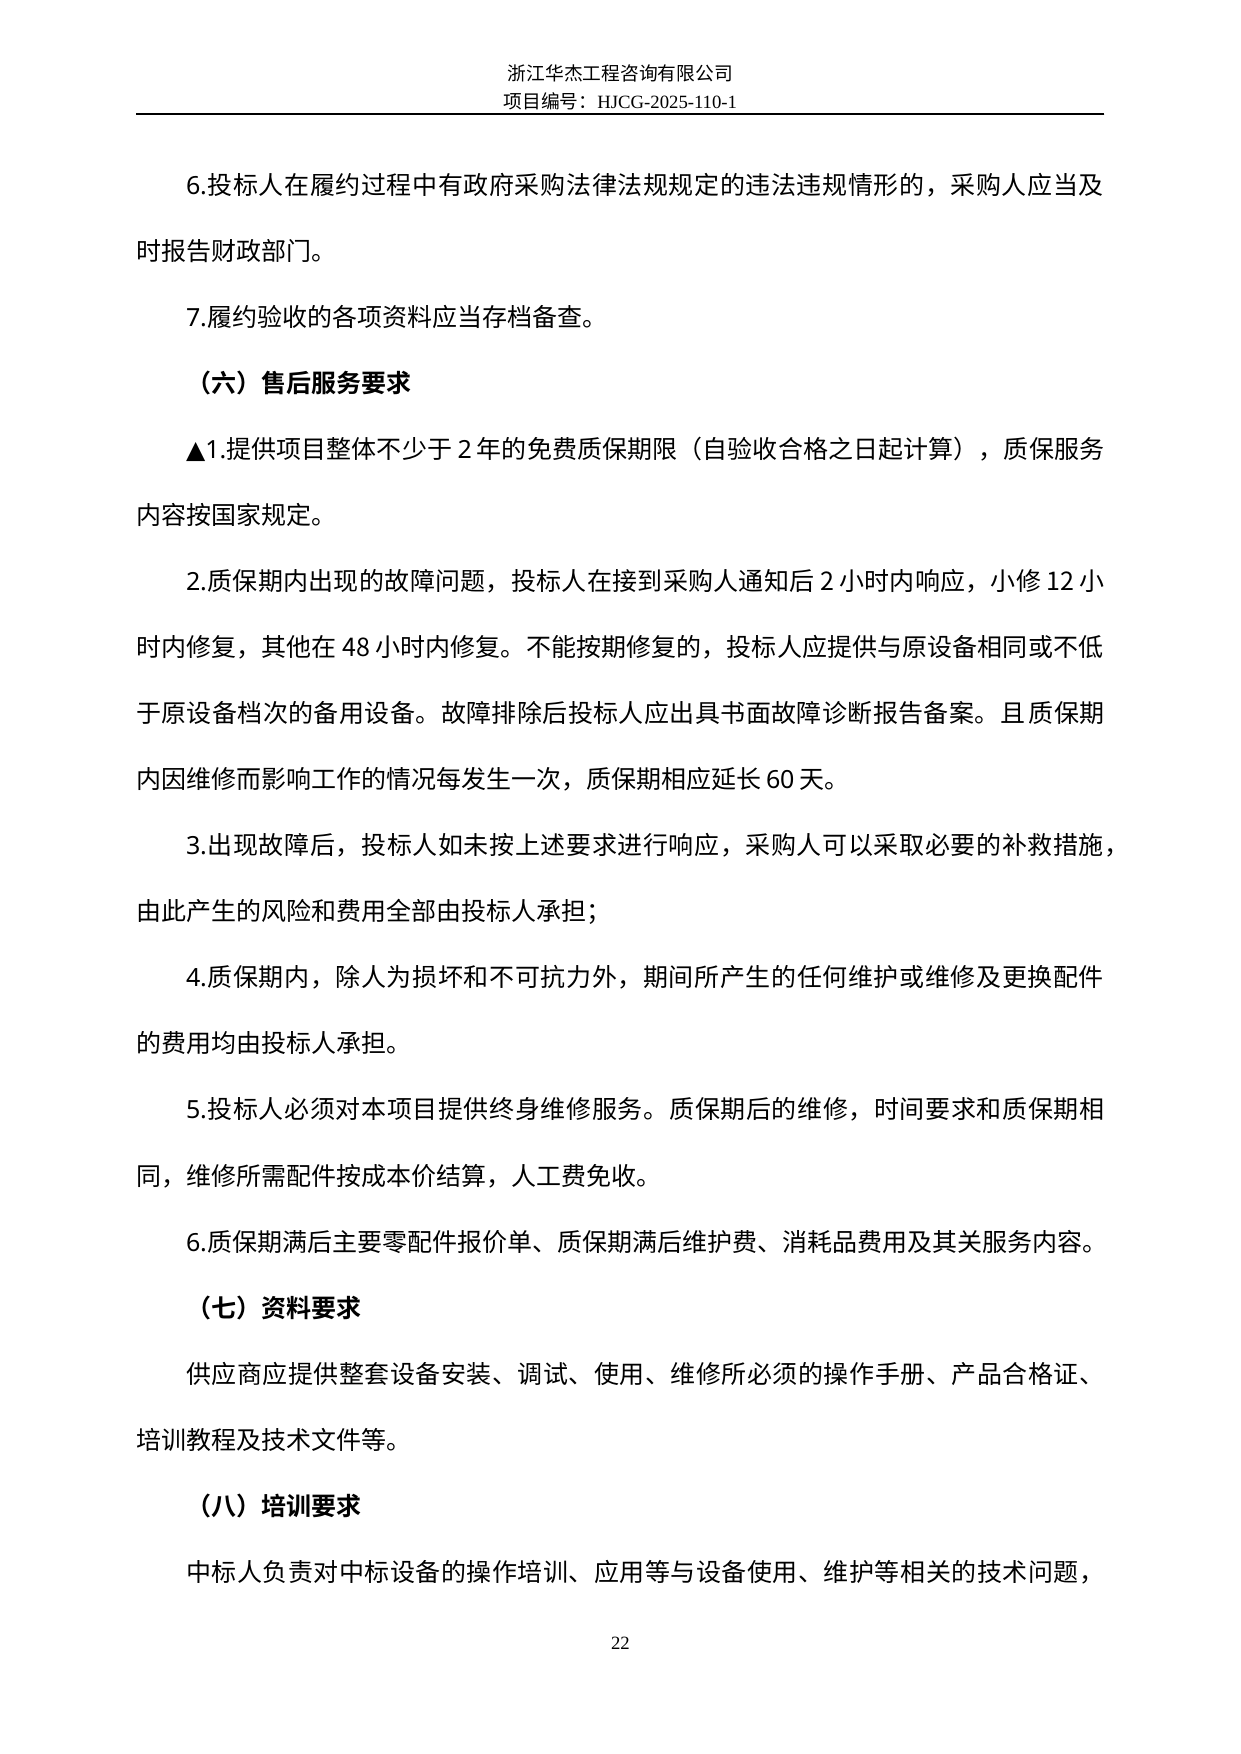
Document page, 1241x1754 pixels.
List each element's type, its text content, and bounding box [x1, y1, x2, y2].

text （八）培训要求 [136, 1471, 1104, 1537]
text 2.质保期内出现的故障问题，投标人在接到采购人通知后2小时内响应，小修12小时内修复，其他在48小时内修复。不能按期修复的，投标人应提供与原设备相同或不低于原设备档次的备用设备。故障排除后投标人应出具书面故障诊断报告备案。且质保期内因维修而影响工作的情况每发生一次，质保期相应延长60天。 [136, 547, 1104, 811]
text 7.履约验收的各项资料应当存档备查。 [136, 283, 1104, 349]
text 供应商应提供整套设备安装、调试、使用、维修所必须的操作手册、产品合格证、培训教程及技术文件等。 [136, 1339, 1104, 1471]
text 6.质保期满后主要零配件报价单、质保期满后维护费、消耗品费用及其关服务内容。 [136, 1207, 1104, 1273]
text ▲1.提供项目整体不少于2年的免费质保期限（自验收合格之日起计算），质保服务内容按国家规定。 [136, 415, 1104, 547]
text 5.投标人必须对本项目提供终身维修服务。质保期后的维修，时间要求和质保期相同，维修所需配件按成本价结算，人工费免收。 [136, 1075, 1104, 1207]
text （七）资料要求 [136, 1273, 1104, 1339]
text 4.质保期内，除人为损坏和不可抗力外，期间所产生的任何维护或维修及更换配件的费用均由投标人承担。 [136, 943, 1104, 1075]
text 6.投标人在履约过程中有政府采购法律法规规定的违法违规情形的，采购人应当及时报告财政部门。 [136, 151, 1104, 283]
text （六）售后服务要求 [136, 349, 1104, 415]
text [136, 1537, 1104, 1603]
text 3.出现故障后，投标人如未按上述要求进行响应，采购人可以采取必要的补救措施，由此产生的风险和费用全部由投标人承担； [136, 811, 1104, 943]
